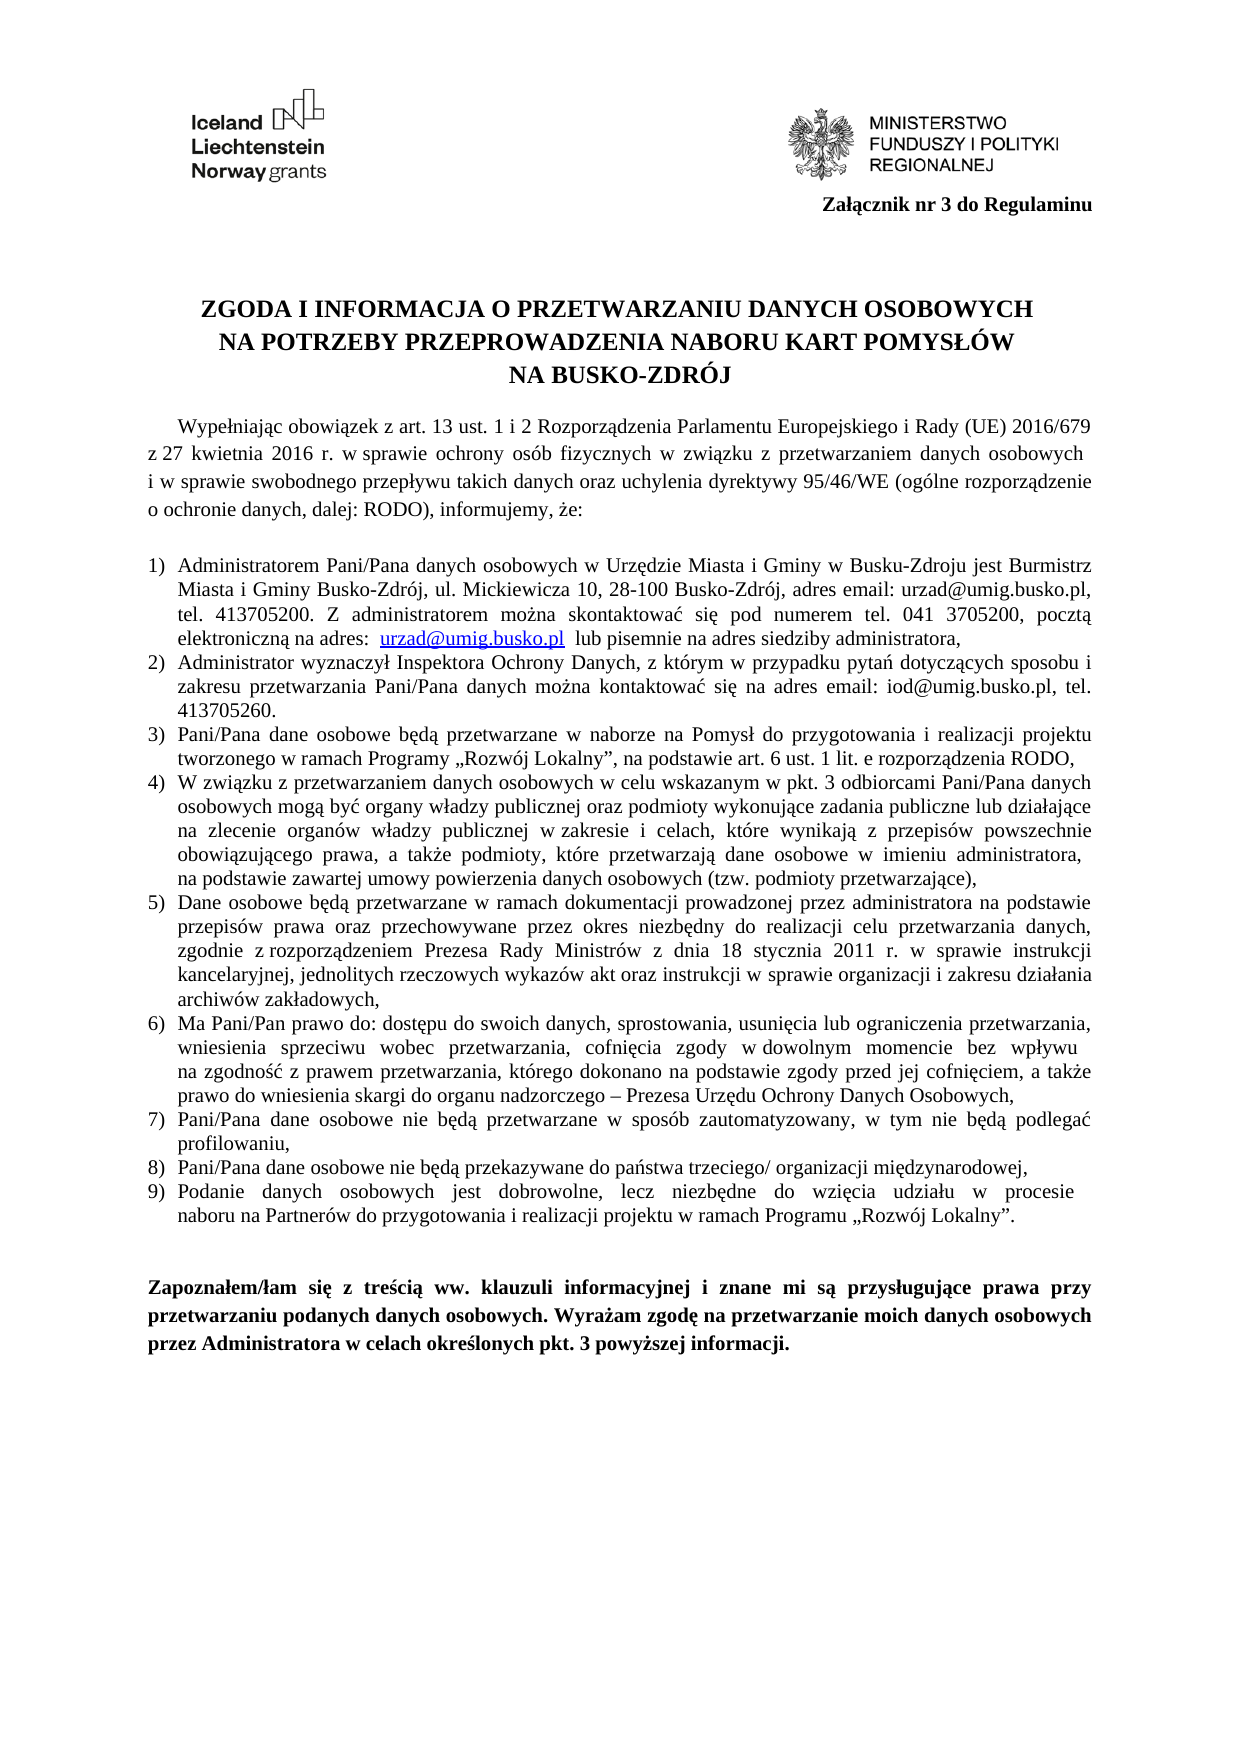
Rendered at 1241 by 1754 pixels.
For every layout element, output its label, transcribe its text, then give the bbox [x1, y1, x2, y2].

text ZGODA I INFORMACJA O PRZETWARZANIU DANYCH OSOBOWYCH NA POTRZEBY PRZEPROWADZENIA NABORU KART POMYSŁÓW NA BUSKO-ZDRÓJ [148, 294, 1093, 389]
list Administrator wyznaczył Inspektora Ochrony Danych, z którym w przypadku pytań dotyczących sposobu i zakresu przetwarzania Pani/Pana danych można kontaktować się na adres email: iod@umig.busko.pl, tel. 413705260. [148, 649, 1093, 722]
text Zapoznałem/łam się z treścią ww. klauzuli informacyjnej i znane mi są przysługujące prawa przy przetwarzaniu podanych danych osobowych. Wyrażam zgodę na przetwarzanie moich danych osobowych przez Administratora w celach określonych pkt. 3 powyższej informacji. [148, 1275, 1093, 1354]
list Pani/Pana dane osobowe nie będą przekazywane do państwa trzeciego/ organizacji międzynarodowej, [148, 1155, 1093, 1179]
list Ma Pani/Pan prawo do: dostępu do swoich danych, sprostowania, usunięcia lub ograniczenia przetwarzania, wniesienia sprzeciwu wobec przetwarzania, cofnięcia zgody w dowolnym momencie bez wpływu na zgodność z prawem przetwarzania, którego dokonano na podstawie zgody przed jej cofnięciem, a także prawo do wniesienia skargi do organu nadzorczego – Prezesa Urzędu Ochrony Danych Osobowych, [148, 1011, 1093, 1107]
list Dane osobowe będą przetwarzane w ramach dokumentacji prowadzonej przez administratora na podstawie przepisów prawa oraz przechowywane przez okres niezbędny do realizacji celu przetwarzania danych, zgodnie z rozporządzeniem Prezesa Rady Ministrów z dnia 18 stycznia 2011 r. w sprawie instrukcji kancelaryjnej, jednolitych rzeczowych wykazów akt oraz instrukcji w sprawie organizacji i zakresu działania archiwów zakładowych, [148, 890, 1093, 1011]
text Wypełniając obowiązek z art. 13 ust. 1 i 2 Rozporządzenia Parlamentu Europejskiego i Rady (UE) 2016/679 z 27 kwietnia 2016 r. w sprawie ochrony osób fizycznych w związku z przetwarzaniem danych osobowych i w sprawie swobodnego przepływu takich danych oraz uchylenia dyrektywy 95/46/WE (ogólne rozporządzenie o ochronie danych, dalej: RODO), informujemy, że: [148, 414, 1093, 521]
list Pani/Pana dane osobowe będą przetwarzane w naborze na Pomysł do przygotowania i realizacji projektu tworzonego w ramach Programy „Rozwój Lokalny”, na podstawie art. 6 ust. 1 lit. e rozporządzenia RODO, [148, 722, 1093, 770]
list Podanie danych osobowych jest dobrowolne, lecz niezbędne do wzięcia udziału w procesie naboru na Partnerów do przygotowania i realizacji projektu w ramach Programu „Rozwój Lokalny”. [148, 1179, 1093, 1227]
list Administratorem Pani/Pana danych osobowych w Urzędzie Miasta i Gminy w Busku-Zdroju jest Burmistrz Miasta i Gminy Busko-Zdrój, ul. Mickiewicza 10, 28-100 Busko-Zdrój, adres email: urzad@umig.busko.pl, tel. 413705200. Z administratorem można skontaktować się pod numerem tel. 041 3705200, pocztą elektroniczną na adres: urzad@umig.busko.pl lub pisemnie na adres siedziby administratora, [148, 553, 1093, 649]
text Załącznik nr 3 do Regulaminu [148, 192, 1093, 216]
list W związku z przetwarzaniem danych osobowych w celu wskazanym w pkt. 3 odbiorcami Pani/Pana danych osobowych mogą być organy władzy publicznej oraz podmioty wykonujące zadania publiczne lub działające na zlecenie organów władzy publicznej w zakresie i celach, które wynikają z przepisów powszechnie obowiązującego prawa, a także podmioty, które przetwarzają dane osobowe w imieniu administratora, na podstawie zawartej umowy powierzenia danych osobowych (tzw. podmioty przetwarzające), [148, 770, 1093, 890]
picture [147, 73, 1093, 192]
list Pani/Pana dane osobowe nie będą przetwarzane w sposób zautomatyzowany, w tym nie będą podlegać profilowaniu, [148, 1107, 1093, 1155]
